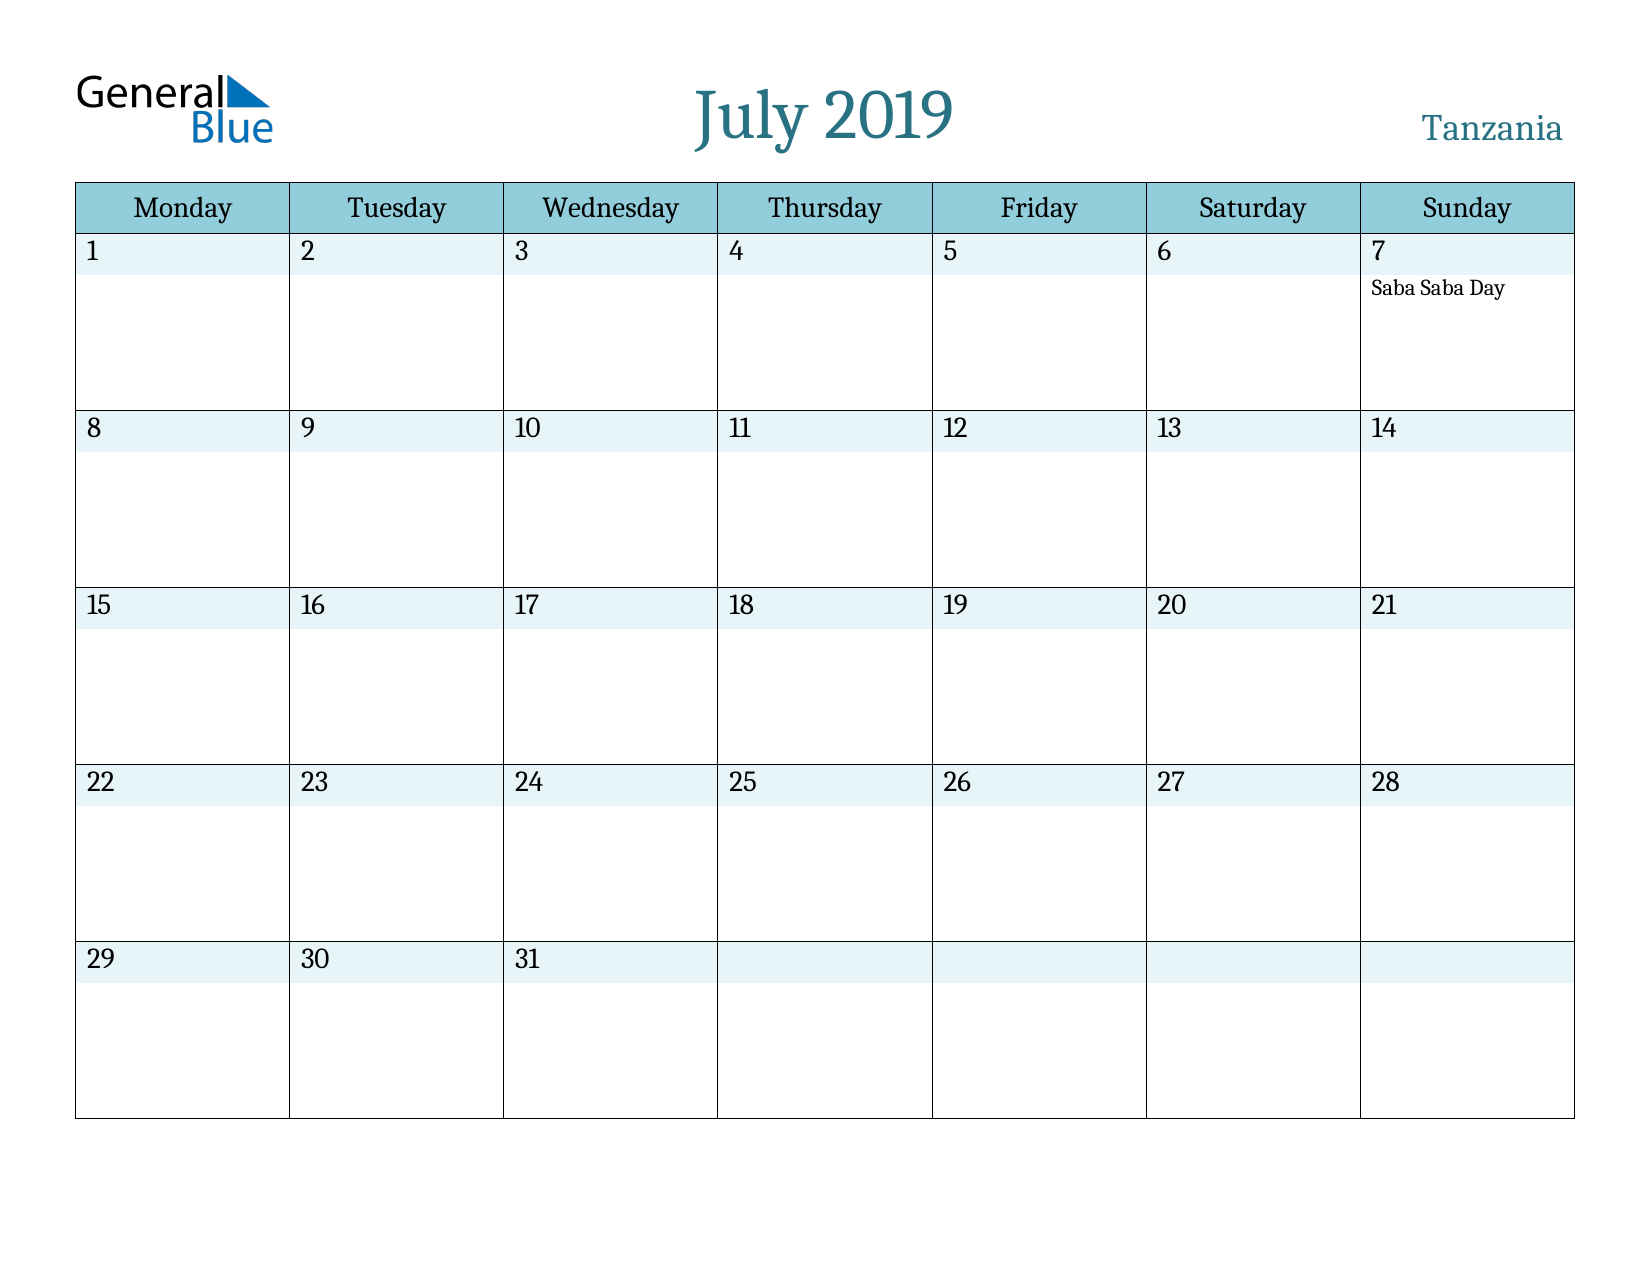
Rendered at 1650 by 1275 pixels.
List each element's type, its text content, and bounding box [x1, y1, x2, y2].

table_header July 2019 [504, 75, 1146, 182]
table_cell 19 [933, 588, 1146, 629]
table_cell [290, 806, 503, 941]
table_cell [718, 629, 932, 764]
table_cell [718, 942, 932, 983]
table_cell 14 [1361, 411, 1574, 452]
table_cell [933, 942, 1146, 983]
table_cell 10 [504, 411, 717, 452]
table_cell 11 [718, 411, 932, 452]
table_cell 2 [290, 234, 503, 275]
table_cell [504, 806, 717, 941]
table_cell 17 [504, 588, 717, 629]
table_cell 18 [718, 588, 932, 629]
table_cell 7 [1361, 234, 1574, 275]
table_cell [504, 452, 717, 587]
table_cell [504, 983, 717, 1118]
table_cell 8 [76, 411, 289, 452]
table_cell [933, 629, 1146, 764]
table_cell [718, 275, 932, 410]
table_cell Saba Saba Day [1361, 275, 1574, 410]
table_cell [290, 629, 503, 764]
table_cell [933, 983, 1146, 1118]
table_cell 29 [76, 942, 289, 983]
table_cell 22 [76, 765, 289, 806]
table_cell 3 [504, 234, 717, 275]
table_cell 25 [718, 765, 932, 806]
table_cell 5 [933, 234, 1146, 275]
table_cell [76, 452, 289, 587]
table_cell [1361, 806, 1574, 941]
table_cell [1147, 983, 1360, 1118]
table_cell [718, 806, 932, 941]
table_cell 30 [290, 942, 503, 983]
table_cell [76, 983, 289, 1118]
table_cell 20 [1147, 588, 1360, 629]
table_cell [290, 983, 503, 1118]
table_cell [933, 452, 1146, 587]
table_cell 13 [1147, 411, 1360, 452]
picture [77, 75, 273, 143]
table_cell 16 [290, 588, 503, 629]
table_cell 1 [76, 234, 289, 275]
table_cell 4 [718, 234, 932, 275]
table_cell [290, 275, 503, 410]
table_cell [504, 275, 717, 410]
table_cell [1361, 452, 1574, 587]
table_cell Saturday [1147, 183, 1360, 233]
table_cell [1361, 983, 1574, 1118]
table_cell [1361, 629, 1574, 764]
table_cell [76, 275, 289, 410]
table_cell [1147, 452, 1360, 587]
table_header Tanzania [1146, 75, 1574, 182]
table_cell Monday [76, 183, 289, 233]
table_cell [1147, 942, 1360, 983]
table_cell [718, 452, 932, 587]
table_cell 15 [76, 588, 289, 629]
table_cell 21 [1361, 588, 1574, 629]
table_cell [504, 629, 717, 764]
table_cell Friday [933, 183, 1146, 233]
table_header [76, 75, 503, 182]
table_cell 31 [504, 942, 717, 983]
table_cell [1147, 806, 1360, 941]
table_cell 6 [1147, 234, 1360, 275]
table_cell [290, 452, 503, 587]
table_cell [1147, 275, 1360, 410]
table_cell [718, 983, 932, 1118]
table_cell [76, 629, 289, 764]
table_cell [76, 806, 289, 941]
table_cell 26 [933, 765, 1146, 806]
table_cell Thursday [718, 183, 932, 233]
table_cell 12 [933, 411, 1146, 452]
table_cell 27 [1147, 765, 1360, 806]
table_cell [933, 275, 1146, 410]
table_cell Sunday [1361, 183, 1574, 233]
table_cell 24 [504, 765, 717, 806]
table_cell 9 [290, 411, 503, 452]
table_cell 28 [1361, 765, 1574, 806]
table_cell [1361, 942, 1574, 983]
table_cell 23 [290, 765, 503, 806]
table_cell Tuesday [290, 183, 503, 233]
table_cell Wednesday [504, 183, 717, 233]
table_cell [933, 806, 1146, 941]
table_cell [1147, 629, 1360, 764]
